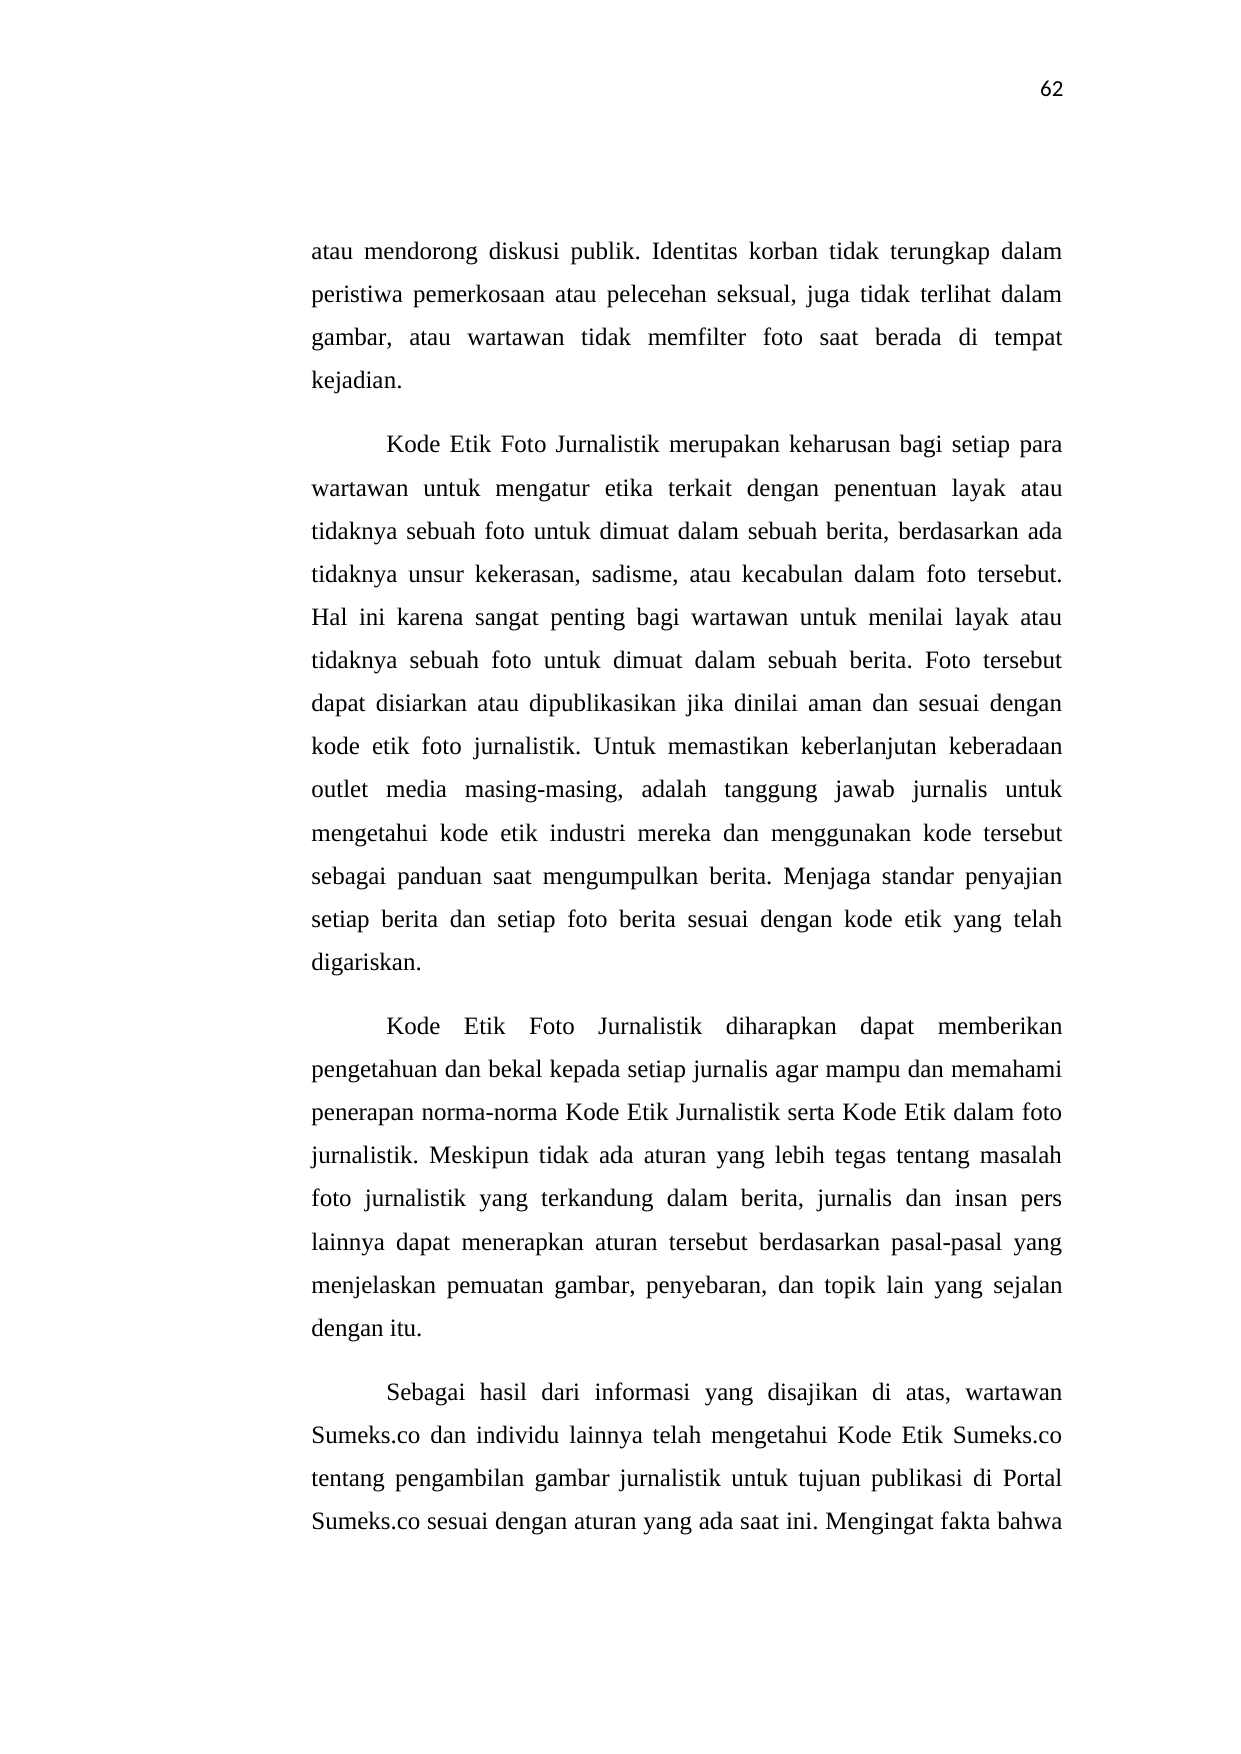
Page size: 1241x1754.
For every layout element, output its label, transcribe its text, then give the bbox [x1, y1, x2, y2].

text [311, 236, 1063, 394]
text Kode Etik Foto Jurnalistik diharapkan dapat memberikan pengetahuan dan bekal kepada setiap jurnalis agar mampu dan memahami penerapan norma-norma Kode Etik Jurnalistik serta Kode Etik dalam foto jurnalistik. Meskipun tidak ada aturan yang lebih tegas tentang masalah foto jurnalistik yang terkandung dalam berita, jurnalis dan insan pers lainnya dapat menerapkan aturan tersebut berdasarkan pasal-pasal yang menjelaskan pemuatan gambar, penyebaran, dan topik lain yang sejalan dengan itu. [311, 1011, 1063, 1342]
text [311, 1377, 1063, 1535]
text Kode Etik Foto Jurnalistik merupakan keharusan bagi setiap para wartawan untuk mengatur etika terkait dengan penentuan layak atau tidaknya sebuah foto untuk dimuat dalam sebuah berita, berdasarkan ada tidaknya unsur kekerasan, sadisme, atau kecabulan dalam foto tersebut. Hal ini karena sangat penting bagi wartawan untuk menilai layak atau tidaknya sebuah foto untuk dimuat dalam sebuah berita. Foto tersebut dapat disiarkan atau dipublikasikan jika dinilai aman dan sesuai dengan kode etik foto jurnalistik. Untuk memastikan keberlanjutan keberadaan outlet media masing-masing, adalah tanggung jawab jurnalis untuk mengetahui kode etik industri mereka dan menggunakan kode tersebut sebagai panduan saat mengumpulkan berita. Menjaga standar penyajian setiap berita dan setiap foto berita sesuai dengan kode etik yang telah digariskan. [311, 429, 1063, 976]
